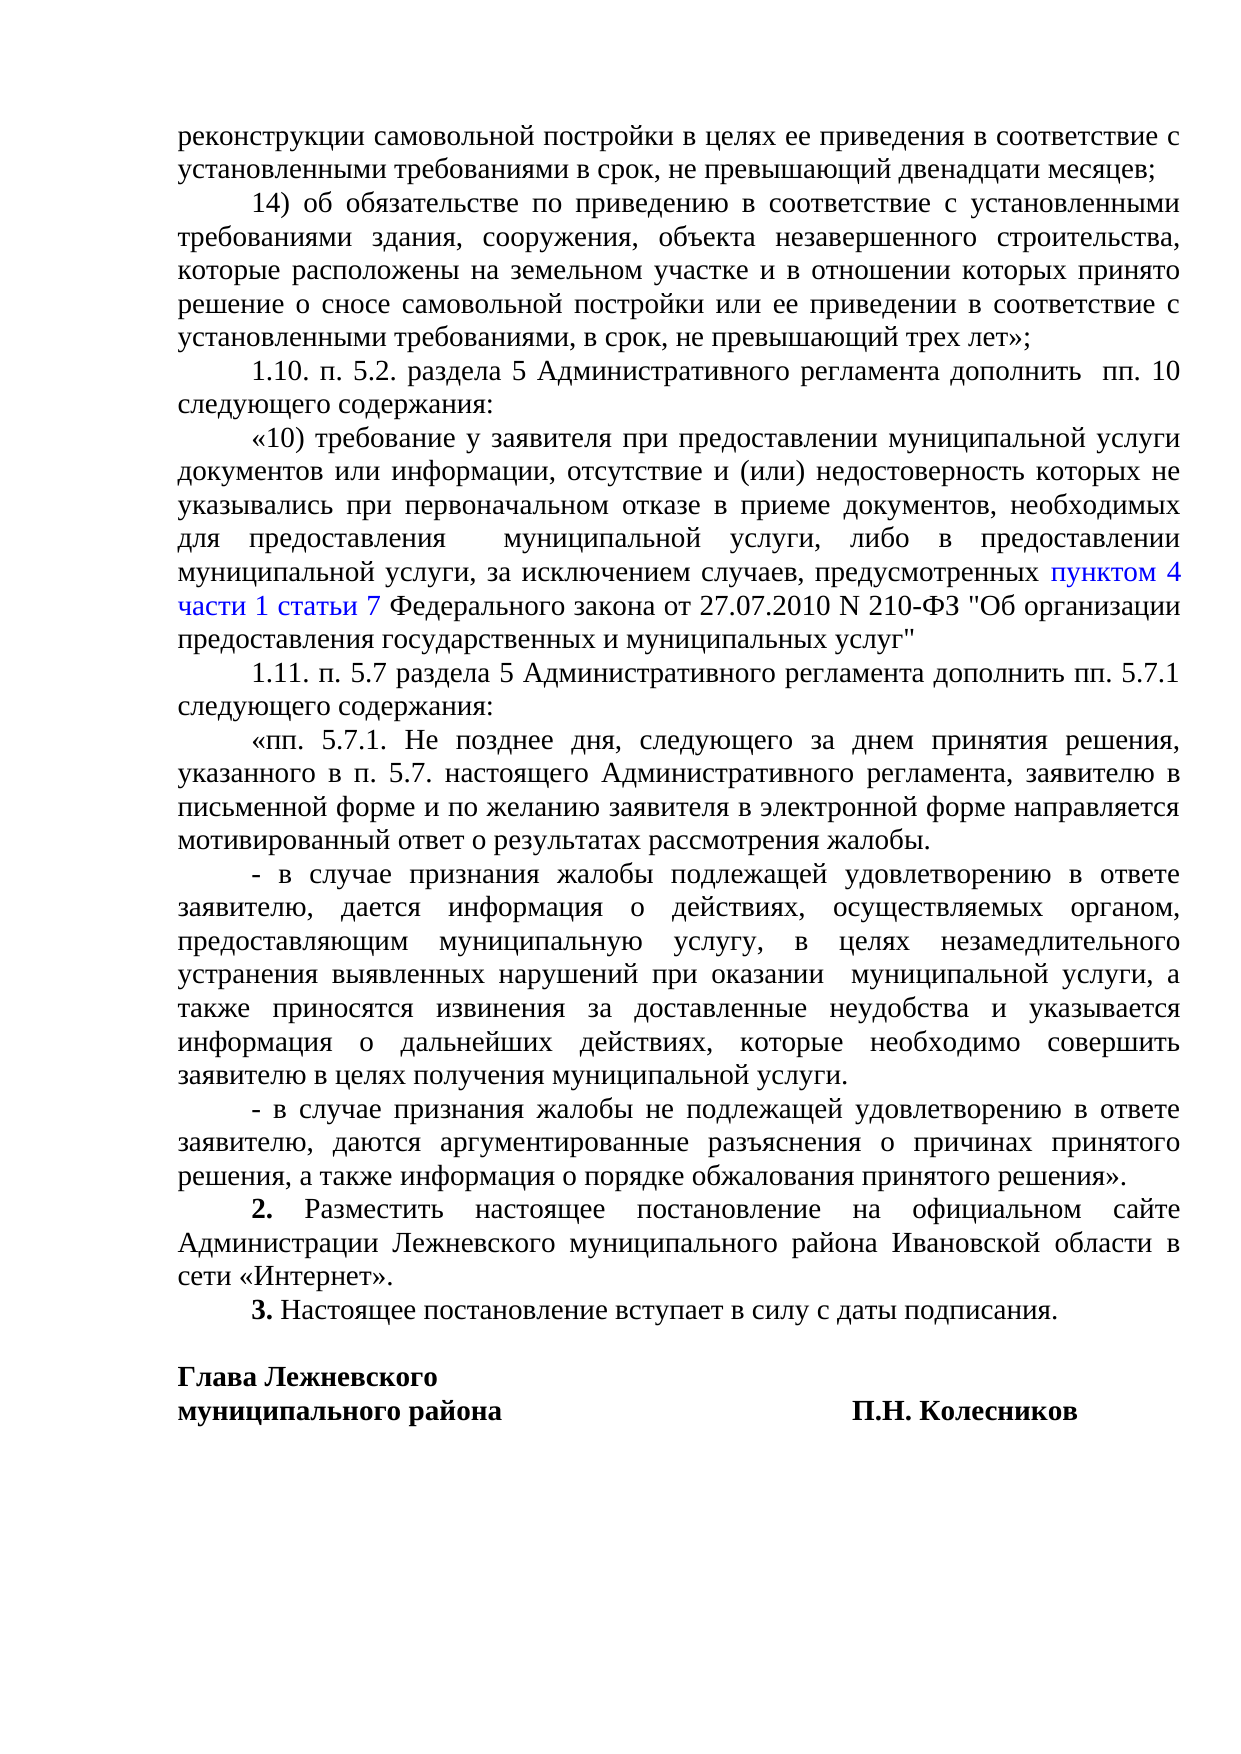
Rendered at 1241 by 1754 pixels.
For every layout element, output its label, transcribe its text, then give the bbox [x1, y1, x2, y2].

text 1.11. п. 5.7 раздела 5 Административного регламента дополнить пп. 5.7.1 следующего содержания: [177, 655, 1181, 722]
text - в случае признания жалобы не подлежащей удовлетворению в ответе заявителю, даются аргументированные разъяснения о причинах принятого решения, а также информация о порядке обжалования принятого решения». [177, 1091, 1181, 1191]
text муниципального района П.Н. Колесников [177, 1393, 1181, 1426]
text Глава Лежневского [177, 1359, 1181, 1393]
list 3. Настоящее постановление вступает в силу с даты подписания. [177, 1292, 1181, 1326]
text «10) требование у заявителя при предоставлении муниципальной услуги документов или информации, отсутствие и (или) недостоверность которых не указывались при первоначальном отказе в приеме документов, необходимых для предоставления муниципальной услуги, либо в предоставлении муниципальной услуги, за исключением случаев, предусмотренных пунктом 4 части 1 статьи 7 Федерального закона от 27.07.2010 N 210-ФЗ "Об организации предоставления государственных и муниципальных услуг" [177, 420, 1181, 655]
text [177, 118, 1181, 185]
text 14) об обязательстве по приведению в соответствие с установленными требованиями здания, сооружения, объекта незавершенного строительства, которые расположены на земельном участке и в отношении которых принято решение о сносе самовольной постройки или ее приведении в соответствие с установленными требованиями, в срок, не превышающий трех лет»; [177, 185, 1181, 353]
text «пп. 5.7.1. Не позднее дня, следующего за днем принятия решения, указанного в п. 5.7. настоящего Административного регламента, заявителю в письменной форме и по желанию заявителя в электронной форме направляется мотивированный ответ о результатах рассмотрения жалобы. [177, 722, 1181, 856]
text 1.10. п. 5.2. раздела 5 Административного регламента дополнить пп. 10 следующего содержания: [177, 353, 1181, 420]
text - в случае признания жалобы подлежащей удовлетворению в ответе заявителю, дается информация о действиях, осуществляемых органом, предоставляющим муниципальную услугу, в целях незамедлительного устранения выявленных нарушений при оказании муниципальной услуги, а также приносятся извинения за доставленные неудобства и указывается информация о дальнейших действиях, которые необходимо совершить заявителю в целях получения муниципальной услуги. [177, 856, 1181, 1091]
text 2. Разместить настоящее постановление на официальном сайте Администрации Лежневского муниципального района Ивановской области в сети «Интернет». [177, 1191, 1181, 1292]
